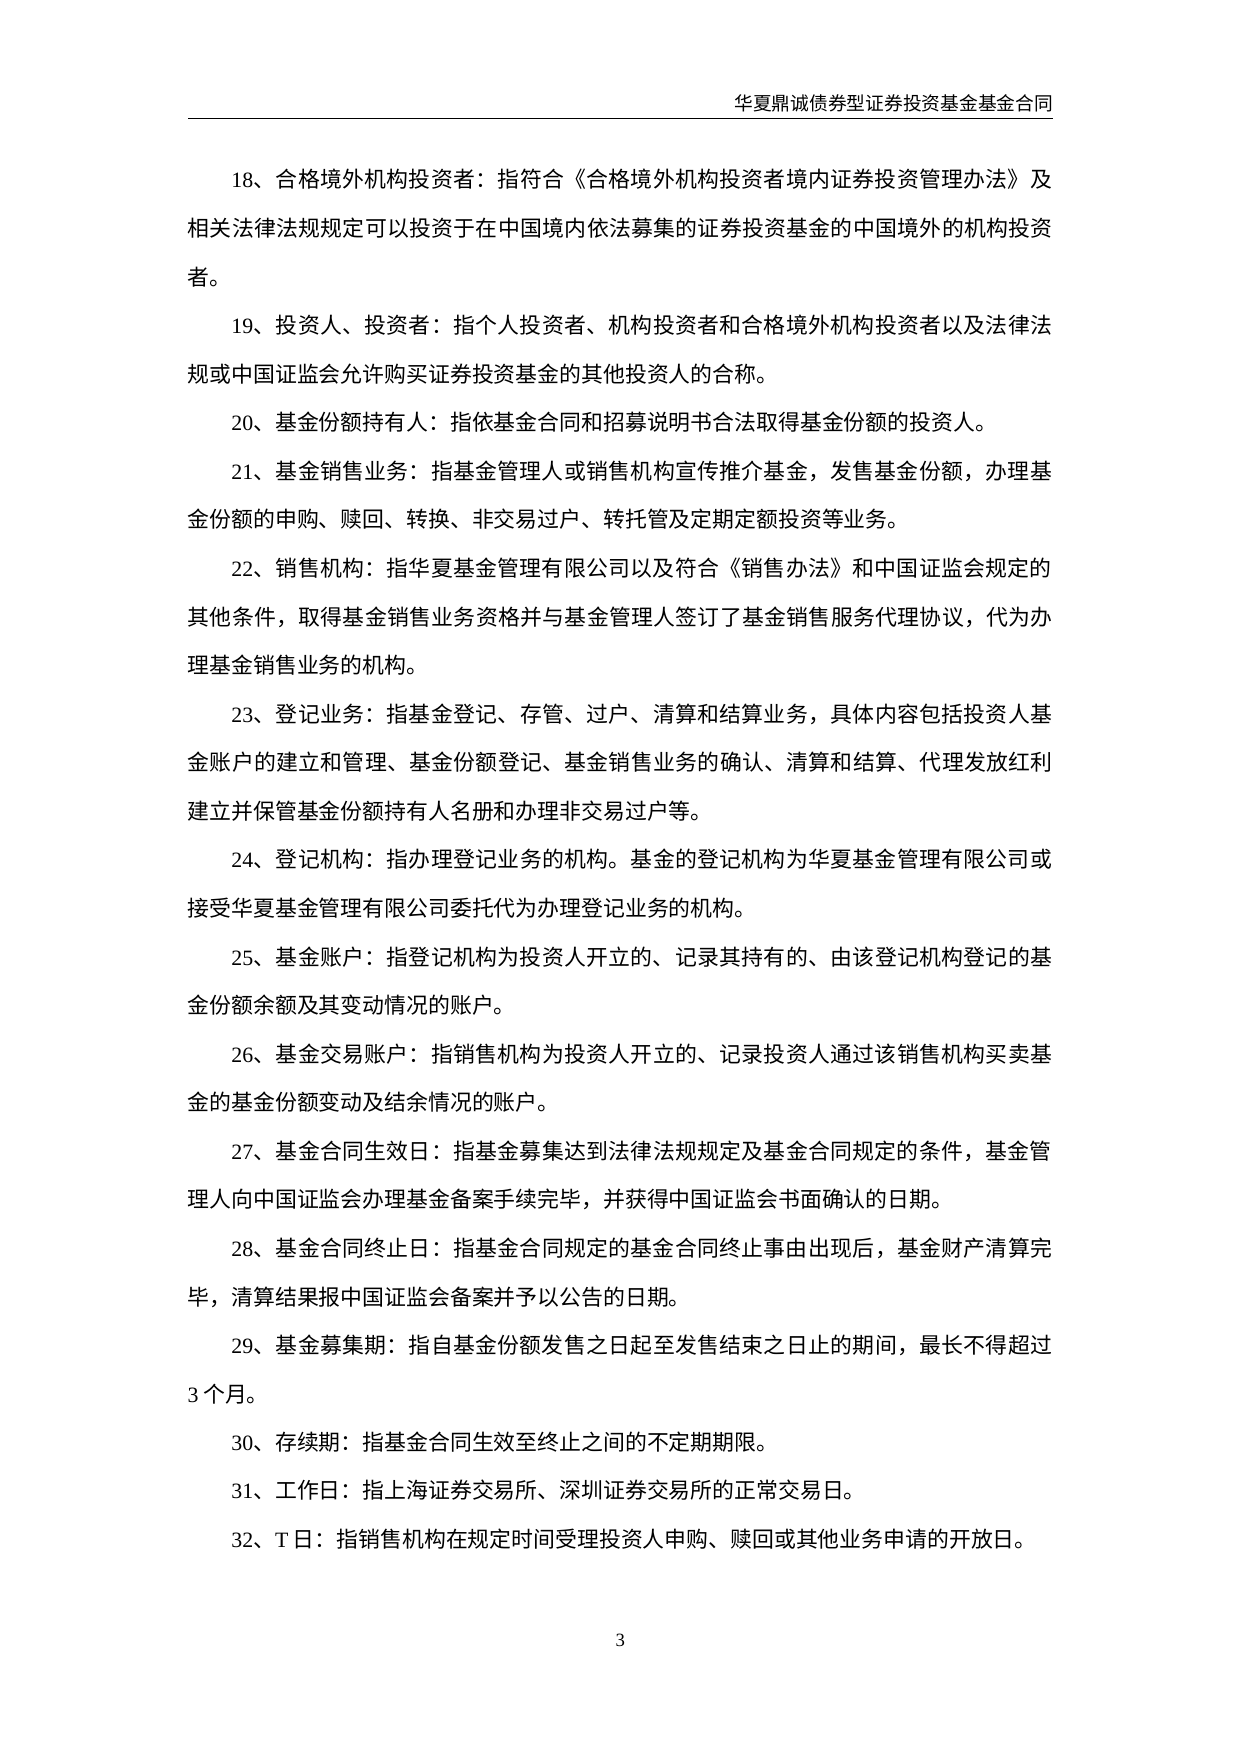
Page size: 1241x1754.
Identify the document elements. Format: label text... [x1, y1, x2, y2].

text 27、基金合同生效日：指基金募集达到法律法规规定及基金合同规定的条件，基金管理人向中国证监会办理基金备案手续完毕，并获得中国证监会书面确认的日期。 [187, 1133, 1053, 1214]
text 30、存续期：指基金合同生效至终止之间的不定期期限。 [187, 1424, 1053, 1457]
text 23、登记业务：指基金登记、存管、过户、清算和结算业务，具体内容包括投资人基金账户的建立和管理、基金份额登记、基金销售业务的确认、清算和结算、代理发放红利、建立并保管基金份额持有人名册和办理非交易过户等。 [187, 696, 1053, 826]
text 22、销售机构：指华夏基金管理有限公司以及符合《销售办法》和中国证监会规定的其他条件，取得基金销售业务资格并与基金管理人签订了基金销售服务代理协议，代为办理基金销售业务的机构。 [187, 550, 1053, 680]
text 26、基金交易账户：指销售机构为投资人开立的、记录投资人通过该销售机构买卖基金的基金份额变动及结余情况的账户。 [187, 1036, 1053, 1117]
text 19、投资人、投资者：指个人投资者、机构投资者和合格境外机构投资者以及法律法规或中国证监会允许购买证券投资基金的其他投资人的合称。 [187, 308, 1053, 389]
text 24、登记机构：指办理登记业务的机构。基金的登记机构为华夏基金管理有限公司或接受华夏基金管理有限公司委托代为办理登记业务的机构。 [187, 842, 1053, 923]
text 31、工作日：指上海证券交易所、深圳证券交易所的正常交易日。 [187, 1473, 1053, 1505]
text 29、基金募集期：指自基金份额发售之日起至发售结束之日止的期间，最长不得超过3个月。 [187, 1327, 1053, 1409]
text 28、基金合同终止日：指基金合同规定的基金合同终止事由出现后，基金财产清算完毕，清算结果报中国证监会备案并予以公告的日期。 [187, 1230, 1053, 1312]
text 25、基金账户：指登记机构为投资人开立的、记录其持有的、由该登记机构登记的基金份额余额及其变动情况的账户。 [187, 939, 1053, 1020]
text 21、基金销售业务：指基金管理人或销售机构宣传推介基金，发售基金份额，办理基金份额的申购、赎回、转换、非交易过户、转托管及定期定额投资等业务。 [187, 453, 1053, 534]
text 20、基金份额持有人：指依基金合同和招募说明书合法取得基金份额的投资人。 [187, 405, 1053, 437]
text 18、合格境外机构投资者：指符合《合格境外机构投资者境内证券投资管理办法》及相关法律法规规定可以投资于在中国境内依法募集的证券投资基金的中国境外的机构投资者。 [187, 162, 1053, 292]
text 32、T日：指销售机构在规定时间受理投资人申购、赎回或其他业务申请的开放日。 [187, 1521, 1053, 1554]
